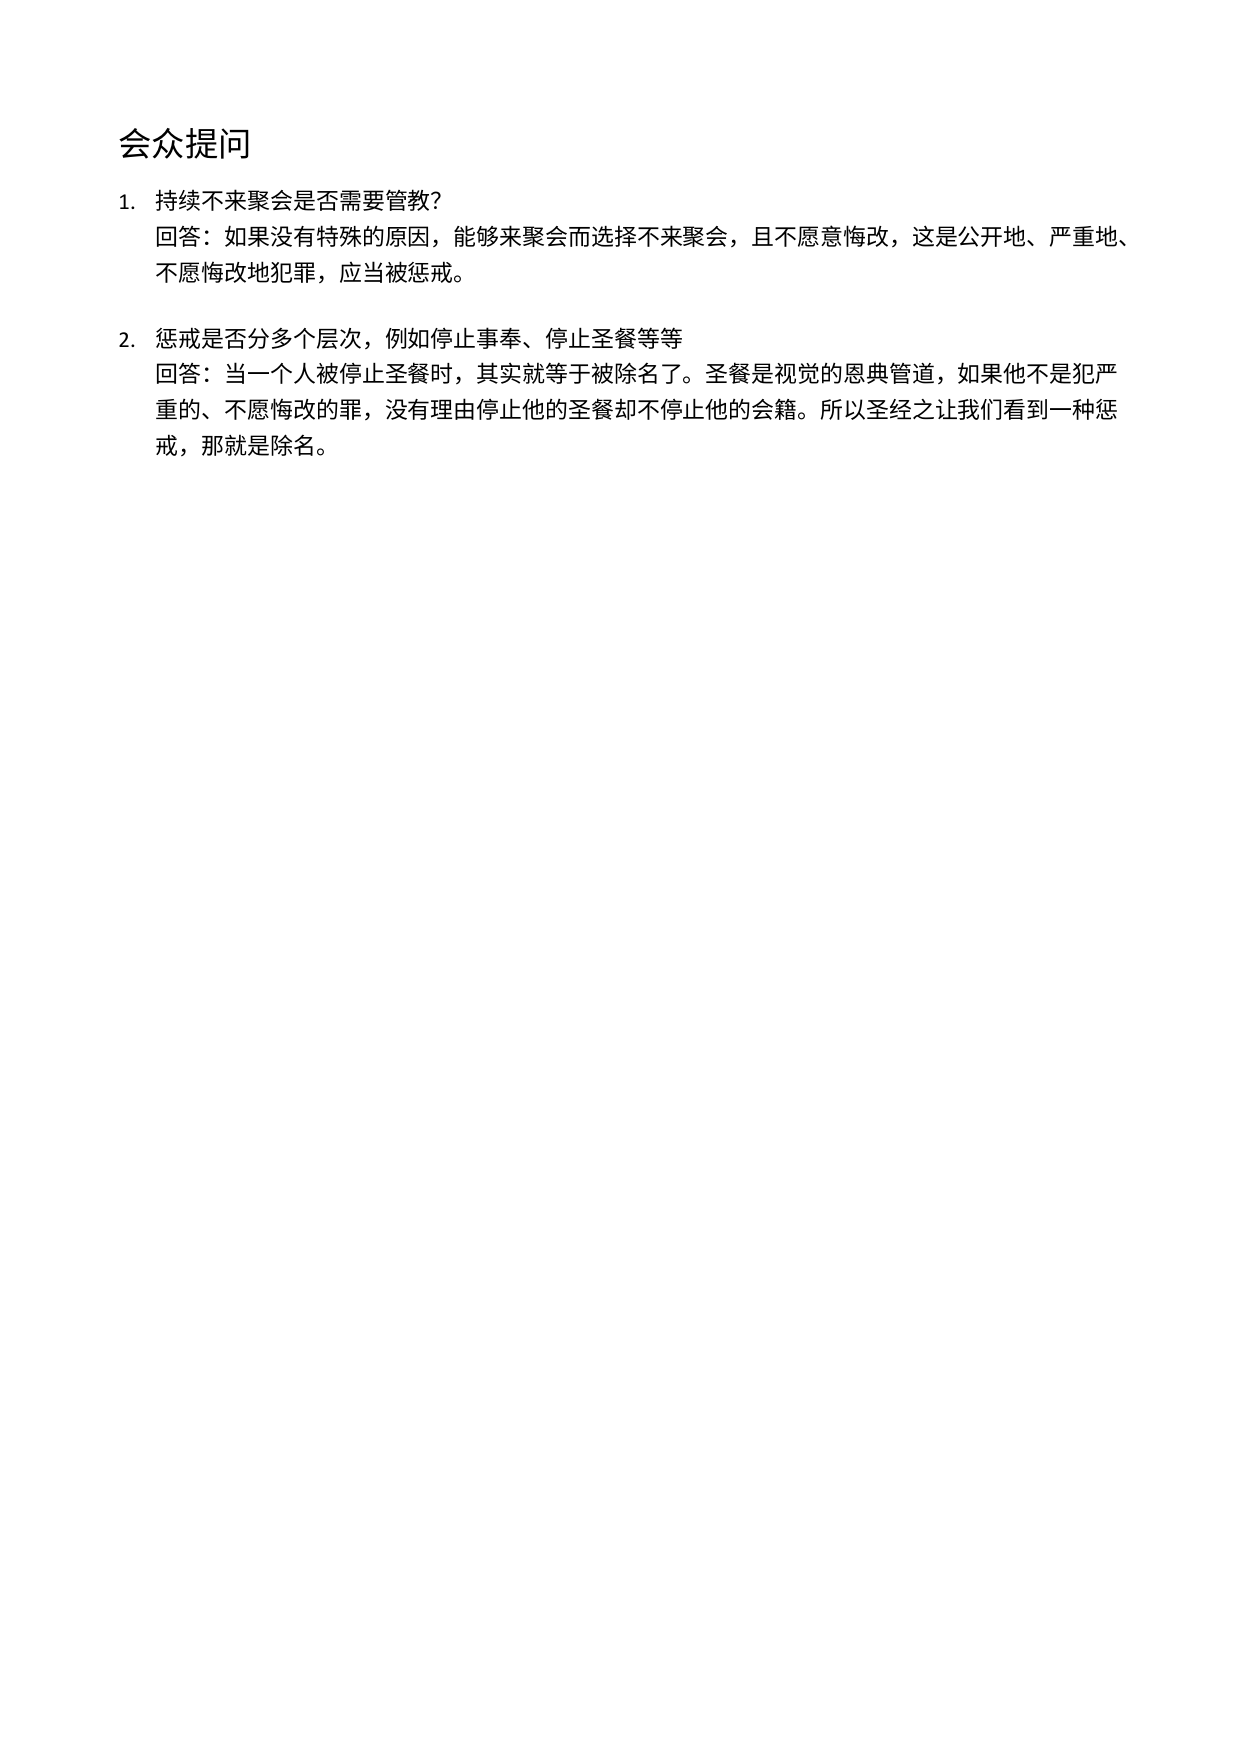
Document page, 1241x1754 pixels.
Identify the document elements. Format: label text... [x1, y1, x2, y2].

list 持续不来聚会是否需要管教？ [118, 183, 1122, 216]
list 惩戒是否分多个层次，例如停止事奉、停止圣餐等等 [118, 320, 1122, 354]
list 回答：当一个人被停止圣餐时，其实就等于被除名了。圣餐是视觉的恩典管道，如果他不是犯严重的、不愿悔改的罪，没有理由停止他的圣餐却不停止他的会籍。所以圣经之让我们看到一种惩戒，那就是除名。 [156, 356, 1122, 461]
list 回答：如果没有特殊的原因，能够来聚会而选择不来聚会，且不愿意悔改，这是公开地、严重地、不愿悔改地犯罪，应当被惩戒。 [156, 218, 1122, 288]
subtitle 会众提问 [118, 118, 1122, 166]
